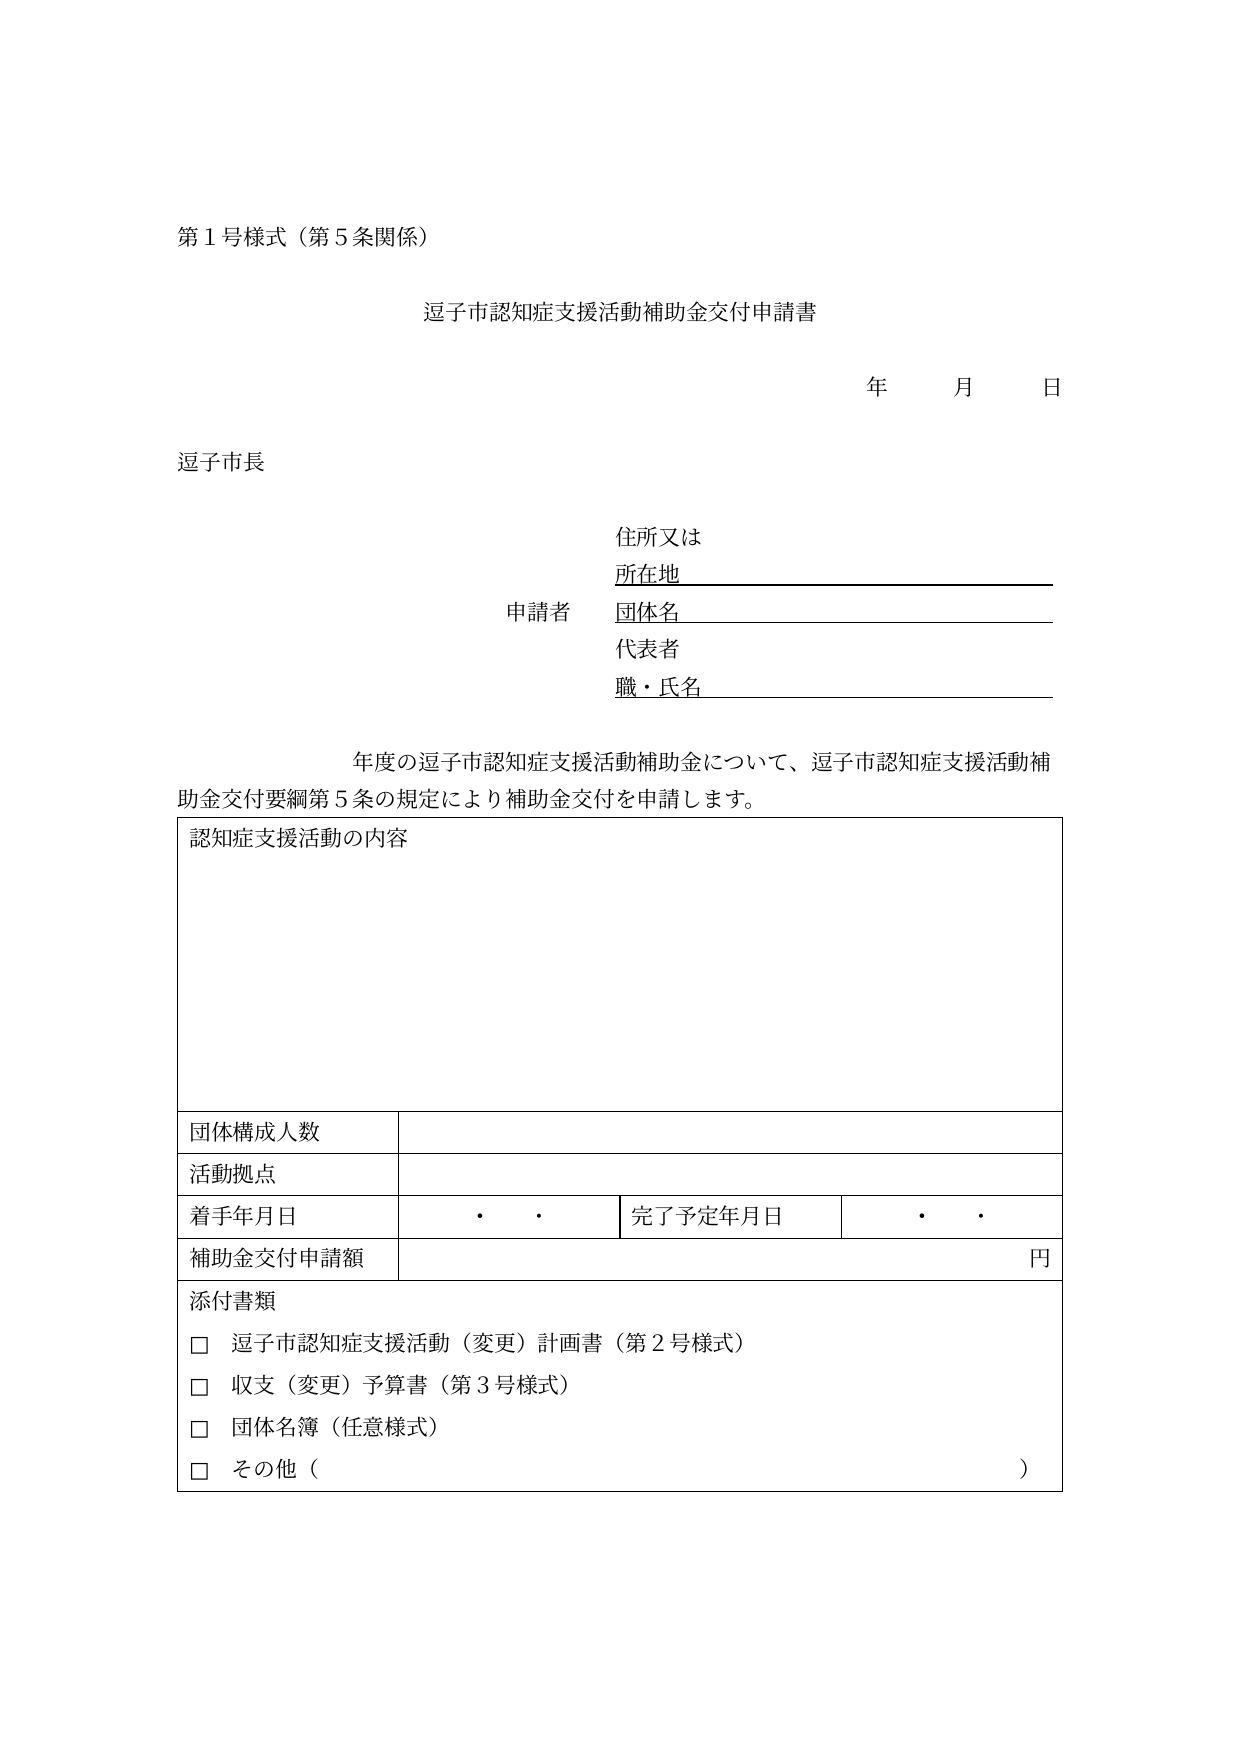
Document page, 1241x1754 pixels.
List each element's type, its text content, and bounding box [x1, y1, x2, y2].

text 住所又は [177, 517, 1063, 554]
table_cell 着手年月日 [178, 1196, 398, 1237]
table_cell 団体構成人数 [178, 1112, 398, 1153]
table_cell 完了予定年月日 [621, 1196, 841, 1237]
text 職・氏名 [177, 667, 1063, 704]
text 所在地 [177, 554, 1063, 592]
table_cell [399, 1154, 1062, 1195]
table_cell 添付書類 □ 逗子市認知症支援活動（変更）計画書（第２号様式） □ 収支（変更）予算書（第３号様式） □ 団体名簿（任意様式） □ その他（ ） [178, 1281, 1062, 1491]
table_cell ・ [842, 1196, 1062, 1237]
table_cell 円 [399, 1239, 1062, 1280]
text 年度の逗子市認知症支援活動補助金について、逗子市認知症支援活動補助金交付要綱第５条の規定により補助金交付を申請します。 [177, 742, 1063, 817]
table_header 認知症支援活動の内容 [178, 818, 1062, 1111]
text 申請者 団体名 [177, 592, 1063, 629]
table_cell [399, 1112, 1062, 1153]
table_cell 補助金交付申請額 [178, 1239, 398, 1280]
text 第１号様式（第５条関係） [177, 217, 1063, 254]
table_cell ・ [399, 1196, 619, 1237]
text 年 月 日 [177, 367, 1063, 404]
text 代表者 [177, 629, 1063, 667]
text 逗子市認知症支援活動補助金交付申請書 [177, 292, 1063, 329]
text 逗子市長 [177, 442, 1063, 479]
table_cell 活動拠点 [178, 1154, 398, 1195]
